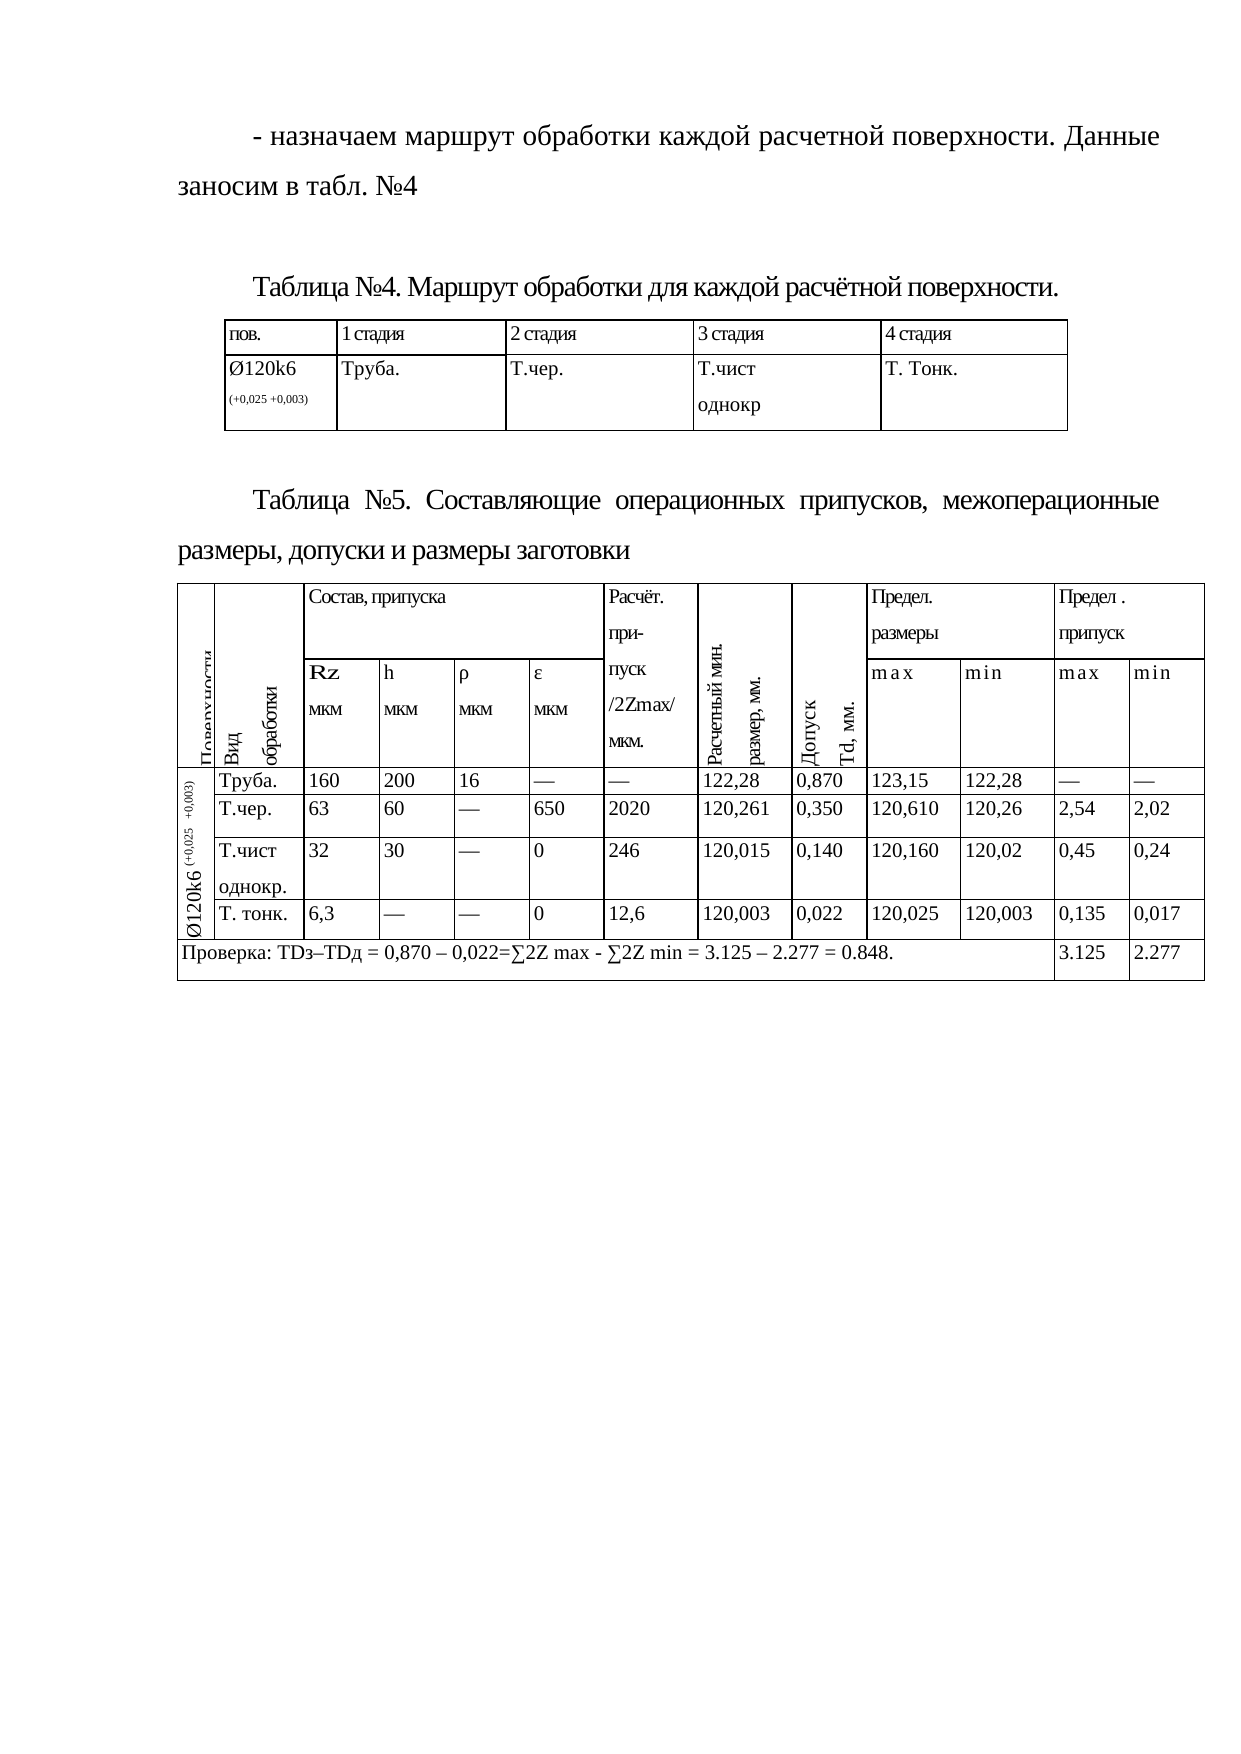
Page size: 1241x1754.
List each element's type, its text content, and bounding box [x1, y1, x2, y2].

text Таблица №4. Маршрут обработки для каждой расчётной поверхности. [177, 269, 1160, 303]
table_cell 0,350 [793, 795, 866, 837]
table_cell Т.чист однокр [694, 355, 880, 430]
table_cell 3.125 [1055, 940, 1129, 980]
table_cell h мкм [380, 660, 454, 766]
table_cell 122,28 [961, 768, 1054, 794]
table_cell 0 [530, 838, 603, 899]
table_header 4 стадия [882, 321, 1067, 354]
table_cell 30 [380, 838, 454, 899]
table_header Вид обработки [215, 584, 303, 766]
table_cell — [380, 900, 454, 939]
table_cell 2,02 [1130, 795, 1204, 837]
table_header 2 стадия [507, 321, 693, 354]
table_cell 120,610 [868, 795, 960, 837]
table_header Предел. размеры [868, 584, 1054, 658]
table_cell 2,54 [1055, 795, 1129, 837]
table_cell min [961, 660, 1054, 766]
table_cell — [605, 768, 697, 794]
table_cell ε мкм [530, 660, 603, 766]
table_cell Т.чер. [215, 795, 303, 837]
table_cell 0,017 [1130, 900, 1204, 939]
table_cell 120,261 [699, 795, 791, 837]
table_cell ρ мкм [455, 660, 529, 766]
table_cell 120,02 [961, 838, 1054, 899]
table_cell 123,15 [868, 768, 960, 794]
table_cell Труба. [215, 768, 303, 794]
table_cell 12,6 [605, 900, 697, 939]
table_cell Rz мкм [305, 660, 379, 766]
table_cell 246 [605, 838, 697, 899]
table_cell Ø120k6 (+0,025 +0,003) +0,003) Ø70H12 [226, 356, 336, 430]
table_cell 0,022 [793, 900, 866, 939]
table_cell 32 [305, 838, 379, 899]
table_cell 0,24 [1130, 838, 1204, 899]
table_cell 120,160 [868, 838, 960, 899]
table_cell 120,26 [961, 795, 1054, 837]
table_cell Ø120k6 (+0,025 +0,003) ) [178, 768, 214, 939]
table_header 3 стадия [694, 321, 880, 354]
table_cell 200 [380, 768, 454, 794]
table_cell — [1130, 768, 1204, 794]
table_cell 0,45 [1055, 838, 1129, 899]
table_header Расчёт. при- пуск /2Zmах/ мкм. [605, 584, 697, 766]
table_cell 160 [305, 768, 379, 794]
table_cell 6,3 [305, 900, 379, 939]
table_cell 0,140 [793, 838, 866, 899]
table_cell 120,003 [961, 900, 1054, 939]
table_cell 63 [305, 795, 379, 837]
table_cell — [530, 768, 603, 794]
table_header пов. [226, 321, 336, 354]
text - назначаем маршрут обработки каждой расчетной поверхности. Данные заносим в табл. №4 [177, 118, 1160, 202]
table_cell — [455, 900, 529, 939]
table_cell max [1055, 660, 1129, 766]
table_cell 2020 [605, 795, 697, 837]
table_cell 650 [530, 795, 603, 837]
table_cell min [1130, 660, 1204, 766]
table_cell Т.чер. [507, 355, 693, 430]
table_header Поверхности [178, 584, 214, 766]
text Таблица №5. Составляющие операционных припусков, межоперационные размеры, допуски и размеры заготовки [177, 482, 1160, 566]
table_cell 122,28 [699, 768, 791, 794]
table_cell — [1055, 768, 1129, 794]
table_cell 0,135 [1055, 900, 1129, 939]
table_cell 16 [455, 768, 529, 794]
table_cell max [868, 660, 960, 766]
table_cell Т.чист однокр. [215, 838, 303, 899]
table_header Расчетный мин. размер, мм. [699, 584, 791, 766]
table_header Предел . припуск [1055, 584, 1204, 658]
table_cell 0 [530, 900, 603, 939]
table_cell 120,025 [868, 900, 960, 939]
table_cell — [455, 838, 529, 899]
table_cell — [455, 795, 529, 837]
table_cell Проверка: TDз–TDд = 0,870 – 0,022=∑2Z max - ∑2Z min = 3.125 – 2.277 = 0.848. [178, 940, 1054, 980]
table_header 1 стадия [338, 321, 505, 354]
table_cell Труба. [338, 356, 505, 430]
table_cell 0,870 [793, 768, 866, 794]
table_cell 120,003 [699, 900, 791, 939]
table_cell 120,015 [699, 838, 791, 899]
table_cell Т. тонк. [215, 900, 303, 939]
table_cell 60 [380, 795, 454, 837]
table_header Допуск Td, мм. [793, 584, 866, 766]
table_cell 2.277 [1130, 940, 1204, 980]
table_cell Т. Тонк. [882, 355, 1067, 430]
table_header Состав, припуска [305, 584, 603, 658]
